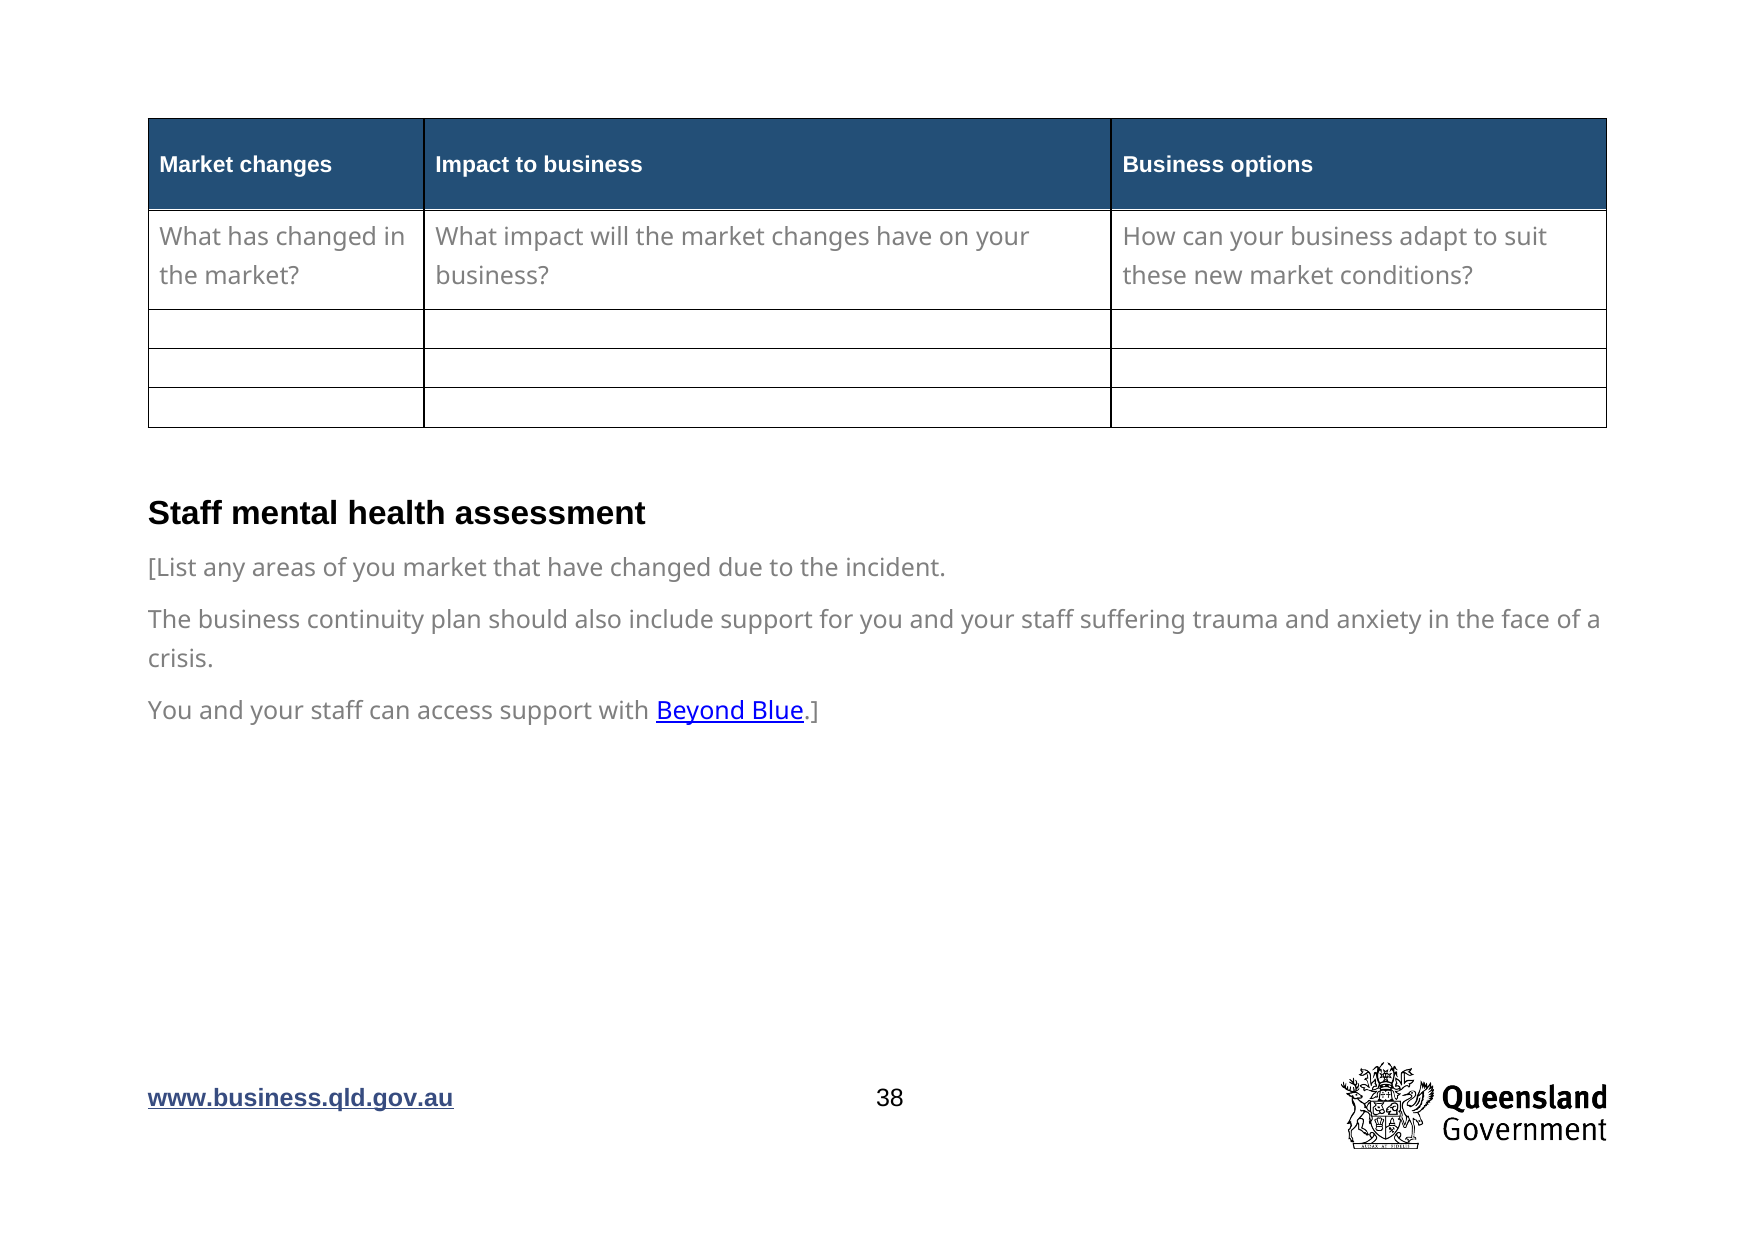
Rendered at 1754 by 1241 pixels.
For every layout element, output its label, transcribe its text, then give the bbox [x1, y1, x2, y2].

table_cell [425, 349, 1110, 387]
table_cell [425, 388, 1110, 427]
table_cell [1112, 349, 1606, 387]
table_cell [1112, 211, 1606, 308]
table_header Market changes [149, 119, 423, 209]
table_cell [149, 310, 423, 348]
table_cell [425, 211, 1110, 308]
table_cell [149, 349, 423, 387]
table_cell [149, 211, 423, 308]
picture [1341, 1062, 1607, 1149]
table_cell [1112, 388, 1606, 427]
table_cell [1112, 310, 1606, 348]
table_cell [425, 310, 1110, 348]
table_cell [149, 388, 423, 427]
table_header Impact to business [425, 119, 1110, 209]
subtitle Staff mental health assessment [148, 493, 1606, 532]
table_header Business options [1112, 119, 1606, 209]
